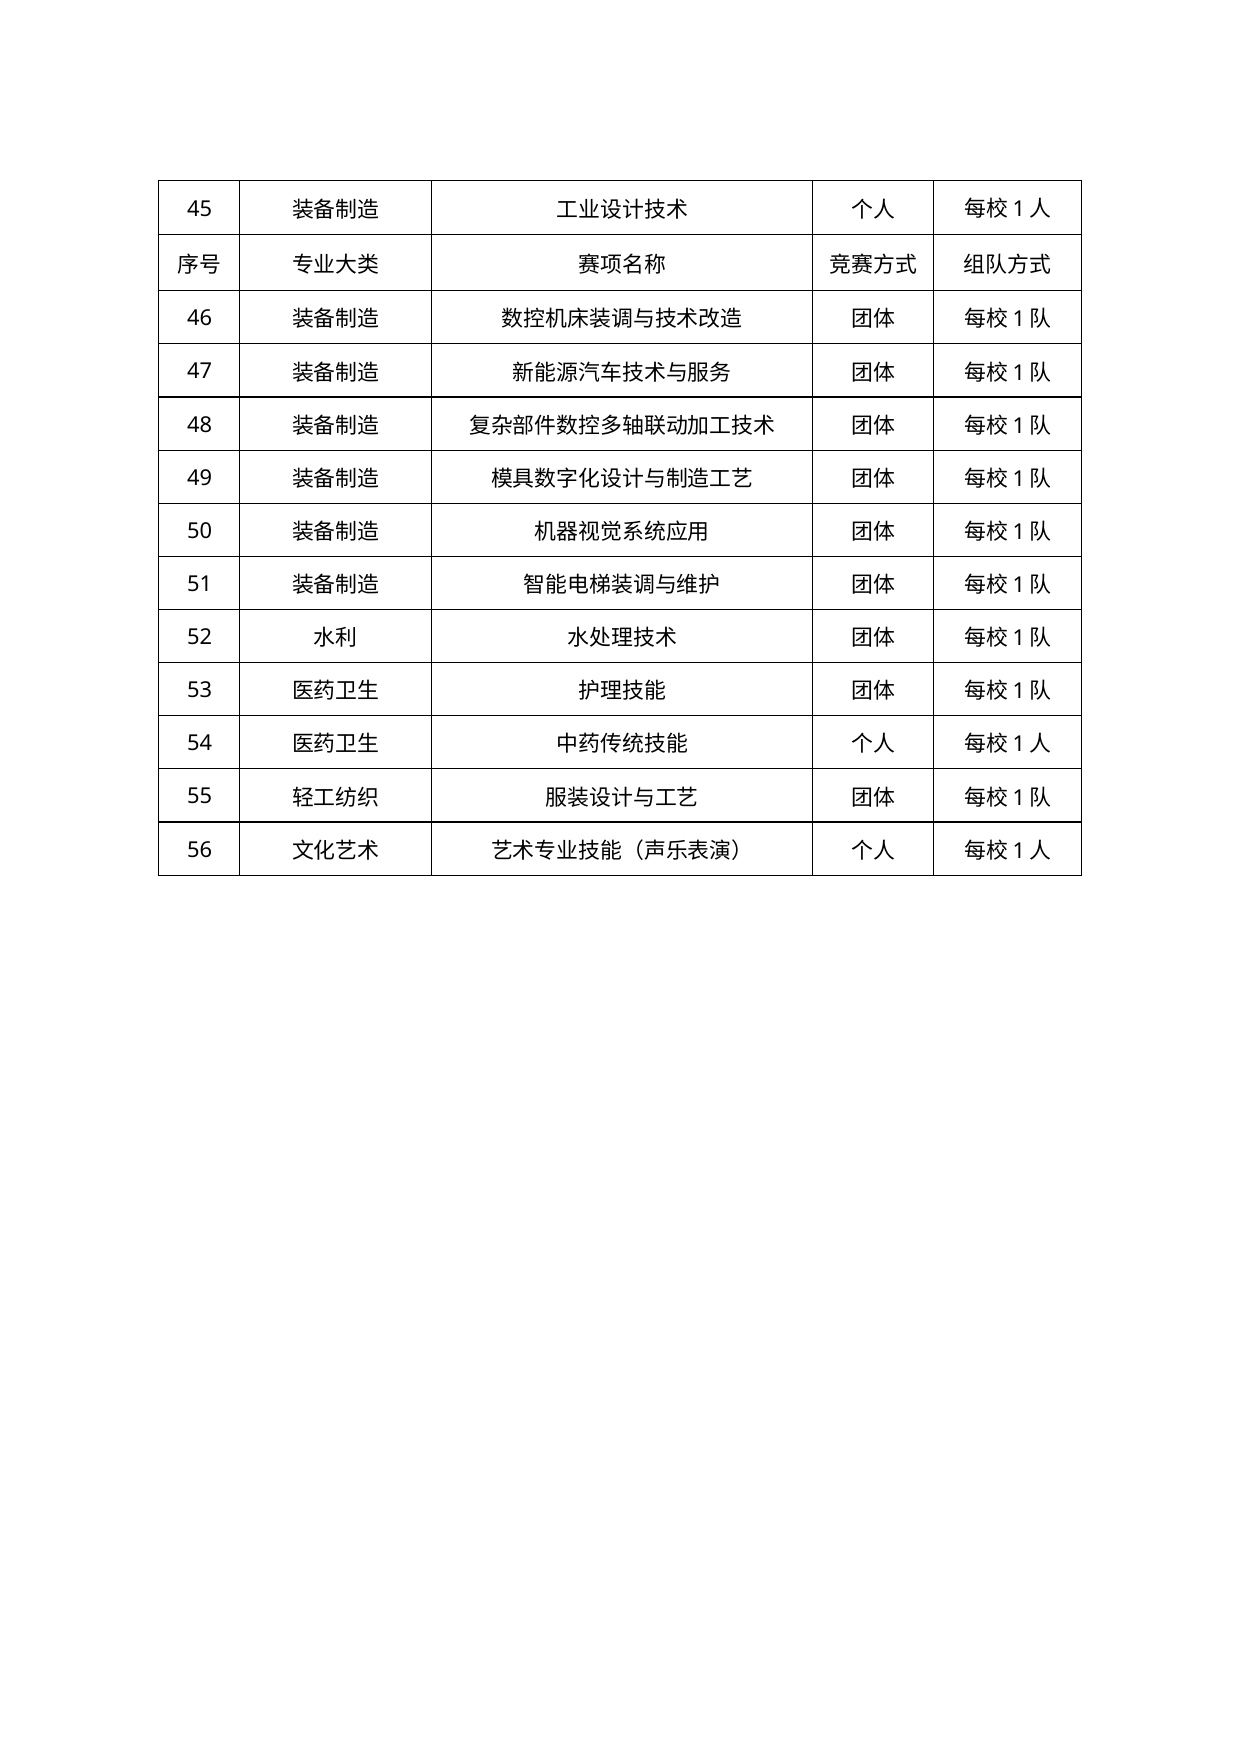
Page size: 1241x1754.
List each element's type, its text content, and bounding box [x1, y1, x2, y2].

table_cell 55 [159, 769, 239, 821]
table_cell 每校1队 [934, 398, 1081, 449]
table_cell 56 [159, 823, 239, 874]
table_cell 团体 [813, 398, 933, 449]
table_cell 新能源汽车技术与服务 [432, 344, 812, 396]
table_cell 装备制造 [240, 181, 431, 234]
table_cell 49 [159, 451, 239, 503]
table_cell 装备制造 [240, 504, 431, 556]
table_cell 团体 [813, 451, 933, 503]
table_cell 医药卫生 [240, 663, 431, 715]
table_cell 赛项名称 [432, 235, 812, 290]
table_cell 复杂部件数控多轴联动加工技术 [432, 398, 812, 449]
table_cell 51 [159, 557, 239, 609]
table_cell 机器视觉系统应用 [432, 504, 812, 556]
table_cell 数控机床装调与技术改造 [432, 291, 812, 343]
table_cell 每校1队 [934, 769, 1081, 821]
table_cell 45 [159, 181, 239, 234]
table_cell 装备制造 [240, 291, 431, 343]
table_cell 团体 [813, 663, 933, 715]
table_cell 每校1人 [934, 181, 1081, 234]
table_cell 46 [159, 291, 239, 343]
table_cell 团体 [813, 557, 933, 609]
table_cell 54 [159, 716, 239, 768]
table_cell 装备制造 [240, 344, 431, 396]
table_cell 团体 [813, 769, 933, 821]
table_cell 竞赛方式 [813, 235, 933, 290]
table_cell 艺术专业技能（声乐表演） [432, 823, 812, 874]
table_cell 每校1队 [934, 504, 1081, 556]
table_cell 50 [159, 504, 239, 556]
table_cell 每校1队 [934, 663, 1081, 715]
table_cell 智能电梯装调与维护 [432, 557, 812, 609]
table_cell 53 [159, 663, 239, 715]
table_cell 团体 [813, 291, 933, 343]
table_cell 每校1队 [934, 344, 1081, 396]
table_cell 组队方式 [934, 235, 1081, 290]
table_cell 个人 [813, 716, 933, 768]
table_cell 每校1队 [934, 610, 1081, 662]
table_cell 52 [159, 610, 239, 662]
table_cell 每校1队 [934, 291, 1081, 343]
table_cell 个人 [813, 181, 933, 234]
table_cell 每校1队 [934, 451, 1081, 503]
table_cell 48 [159, 398, 239, 449]
table_cell 装备制造 [240, 451, 431, 503]
table_cell 团体 [813, 344, 933, 396]
table_cell 47 [159, 344, 239, 396]
table_cell 团体 [813, 610, 933, 662]
table_cell 护理技能 [432, 663, 812, 715]
table_cell 装备制造 [240, 398, 431, 449]
table_cell 团体 [813, 504, 933, 556]
table_cell 中药传统技能 [432, 716, 812, 768]
table_cell 文化艺术 [240, 823, 431, 874]
table_cell 每校1队 [934, 557, 1081, 609]
table_cell 序号 [159, 235, 239, 290]
table_cell 个人 [813, 823, 933, 874]
table_cell 模具数字化设计与制造工艺 [432, 451, 812, 503]
table_cell 每校1人 [934, 716, 1081, 768]
table_cell 服装设计与工艺 [432, 769, 812, 821]
table_cell 每校1人 [934, 823, 1081, 874]
table_cell 医药卫生 [240, 716, 431, 768]
table_cell 装备制造 [240, 557, 431, 609]
table_cell 水处理技术 [432, 610, 812, 662]
table_cell 工业设计技术 [432, 181, 812, 234]
table_cell 轻工纺织 [240, 769, 431, 821]
table_cell 水利 [240, 610, 431, 662]
table_cell 专业大类 [240, 235, 431, 290]
